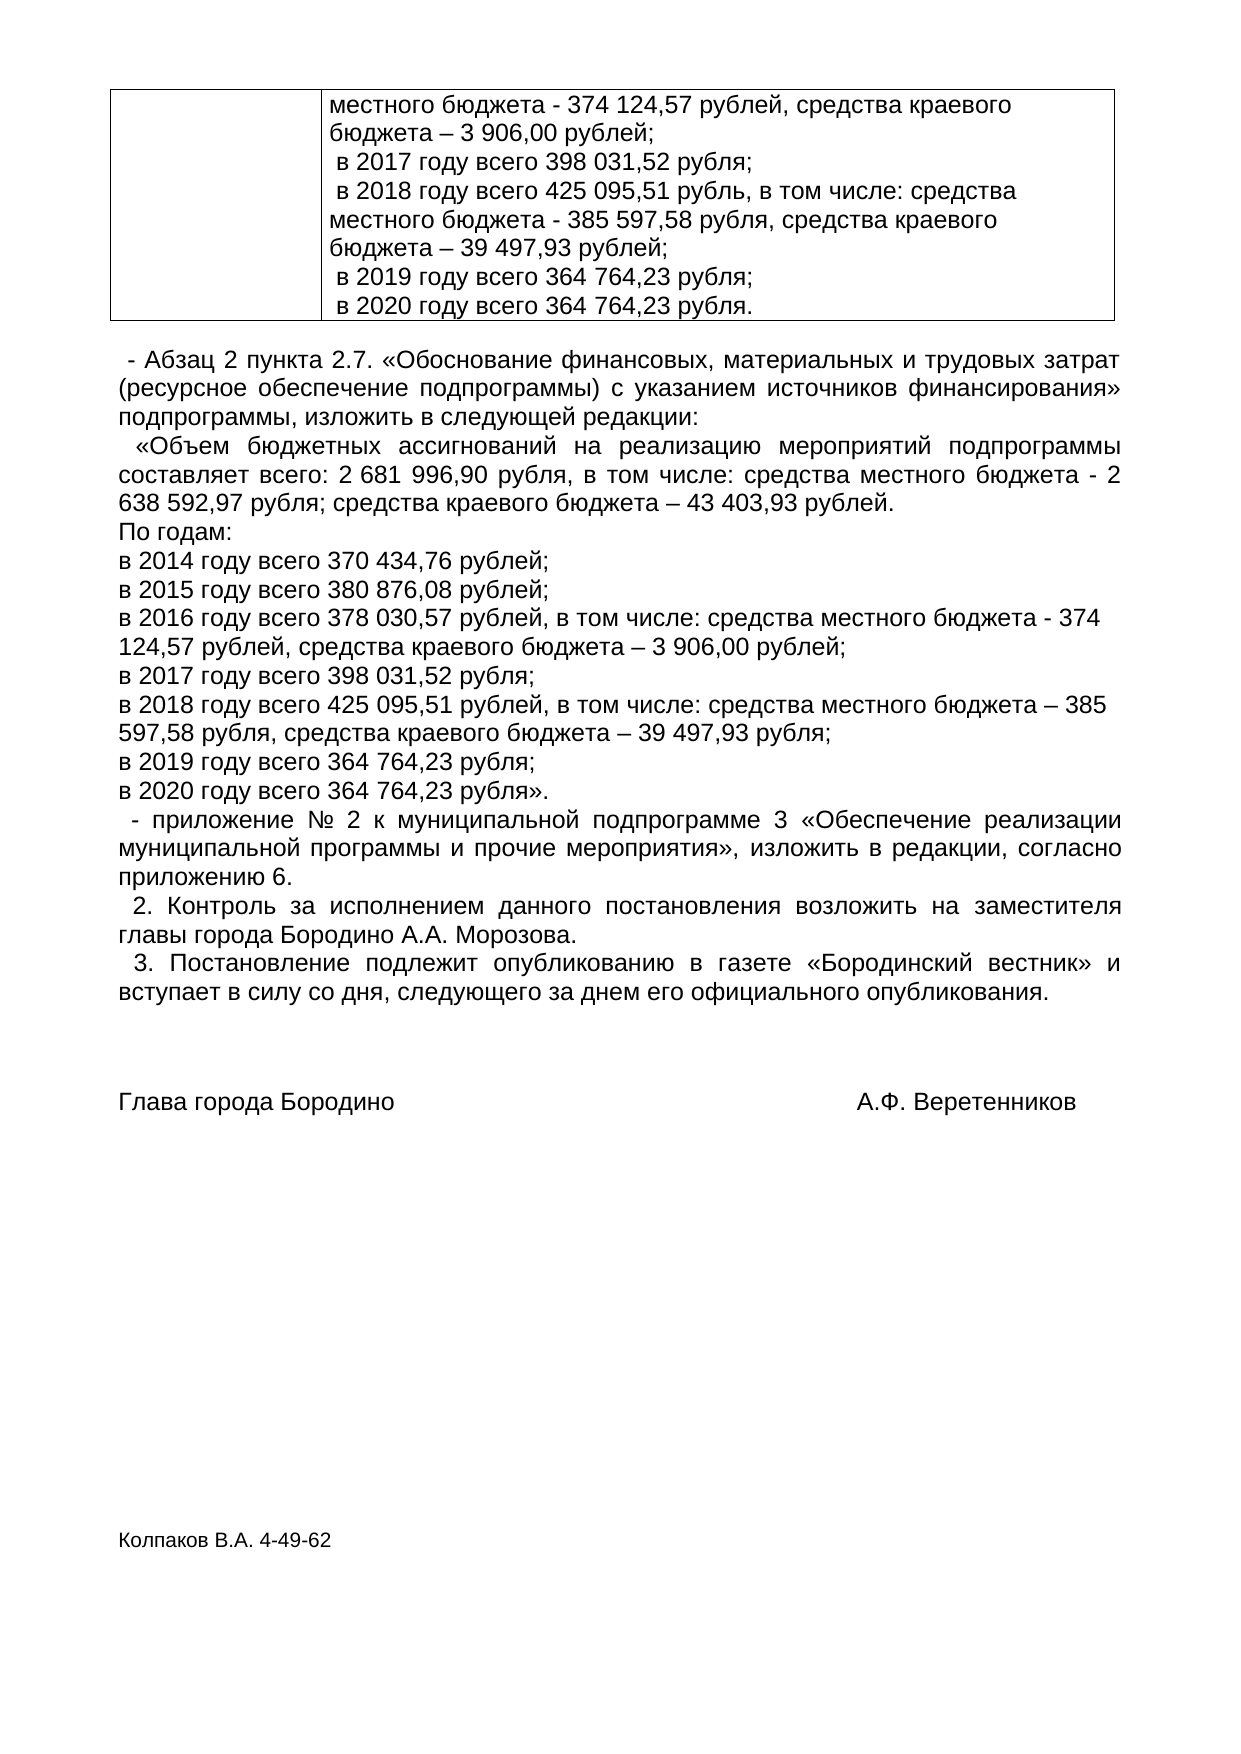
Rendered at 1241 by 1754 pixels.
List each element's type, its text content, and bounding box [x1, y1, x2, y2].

text в 2018 году всего 425 095,51 рублей, в том числе: средства местного бюджета – 385 597,58 рубля, средства краевого бюджета – 39 497,93 рубля; [118, 689, 1122, 747]
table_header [111, 90, 321, 319]
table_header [322, 90, 1114, 319]
text в 2017 году всего 398 031,52 рубля; [118, 661, 1122, 689]
text Колпаков В.А. 4-49-62 [118, 1528, 1122, 1552]
text По годам: [118, 517, 1122, 546]
text 3. Постановление подлежит опубликованию в газете «Бородинский вестник» и вступает в силу со дня, следующего за днем его официального опубликования. [118, 948, 1122, 1006]
text - Абзац 2 пункта 2.7. «Обоснование финансовых, материальных и трудовых затрат (ресурсное обеспечение подпрограммы) с указанием источников финансирования» подпрограммы, изложить в следующей редакции: [118, 344, 1122, 431]
text 2. Контроль за исполнением данного постановления возложить на заместителя главы города Бородино А.А. Морозова. [118, 891, 1122, 948]
text в 2016 году всего 378 030,57 рублей, в том числе: средства местного бюджета - 374 124,57 рублей, средства краевого бюджета – 3 906,00 рублей; [118, 603, 1122, 661]
text - приложение № 2 к муниципальной подпрограмме 3 «Обеспечение реализации муниципальной программы и прочие мероприятия», изложить в редакции, согласно приложению 6. [118, 804, 1122, 891]
text в 2019 году всего 364 764,23 рубля; [118, 747, 1122, 776]
text Глава города Бородино А.Ф. Веретенников [118, 1087, 1122, 1116]
text в 2014 году всего 370 434,76 рублей; [118, 546, 1122, 574]
text «Объем бюджетных ассигнований на реализацию мероприятий подпрограммы составляет всего: 2 681 996,90 рубля, в том числе: средства местного бюджета - 2 638 592,97 рубля; средства краевого бюджета – 43 403,93 рублей. [118, 431, 1122, 517]
text в 2015 году всего 380 876,08 рублей; [118, 574, 1122, 603]
text в 2020 году всего 364 764,23 рубля». [118, 776, 1122, 804]
